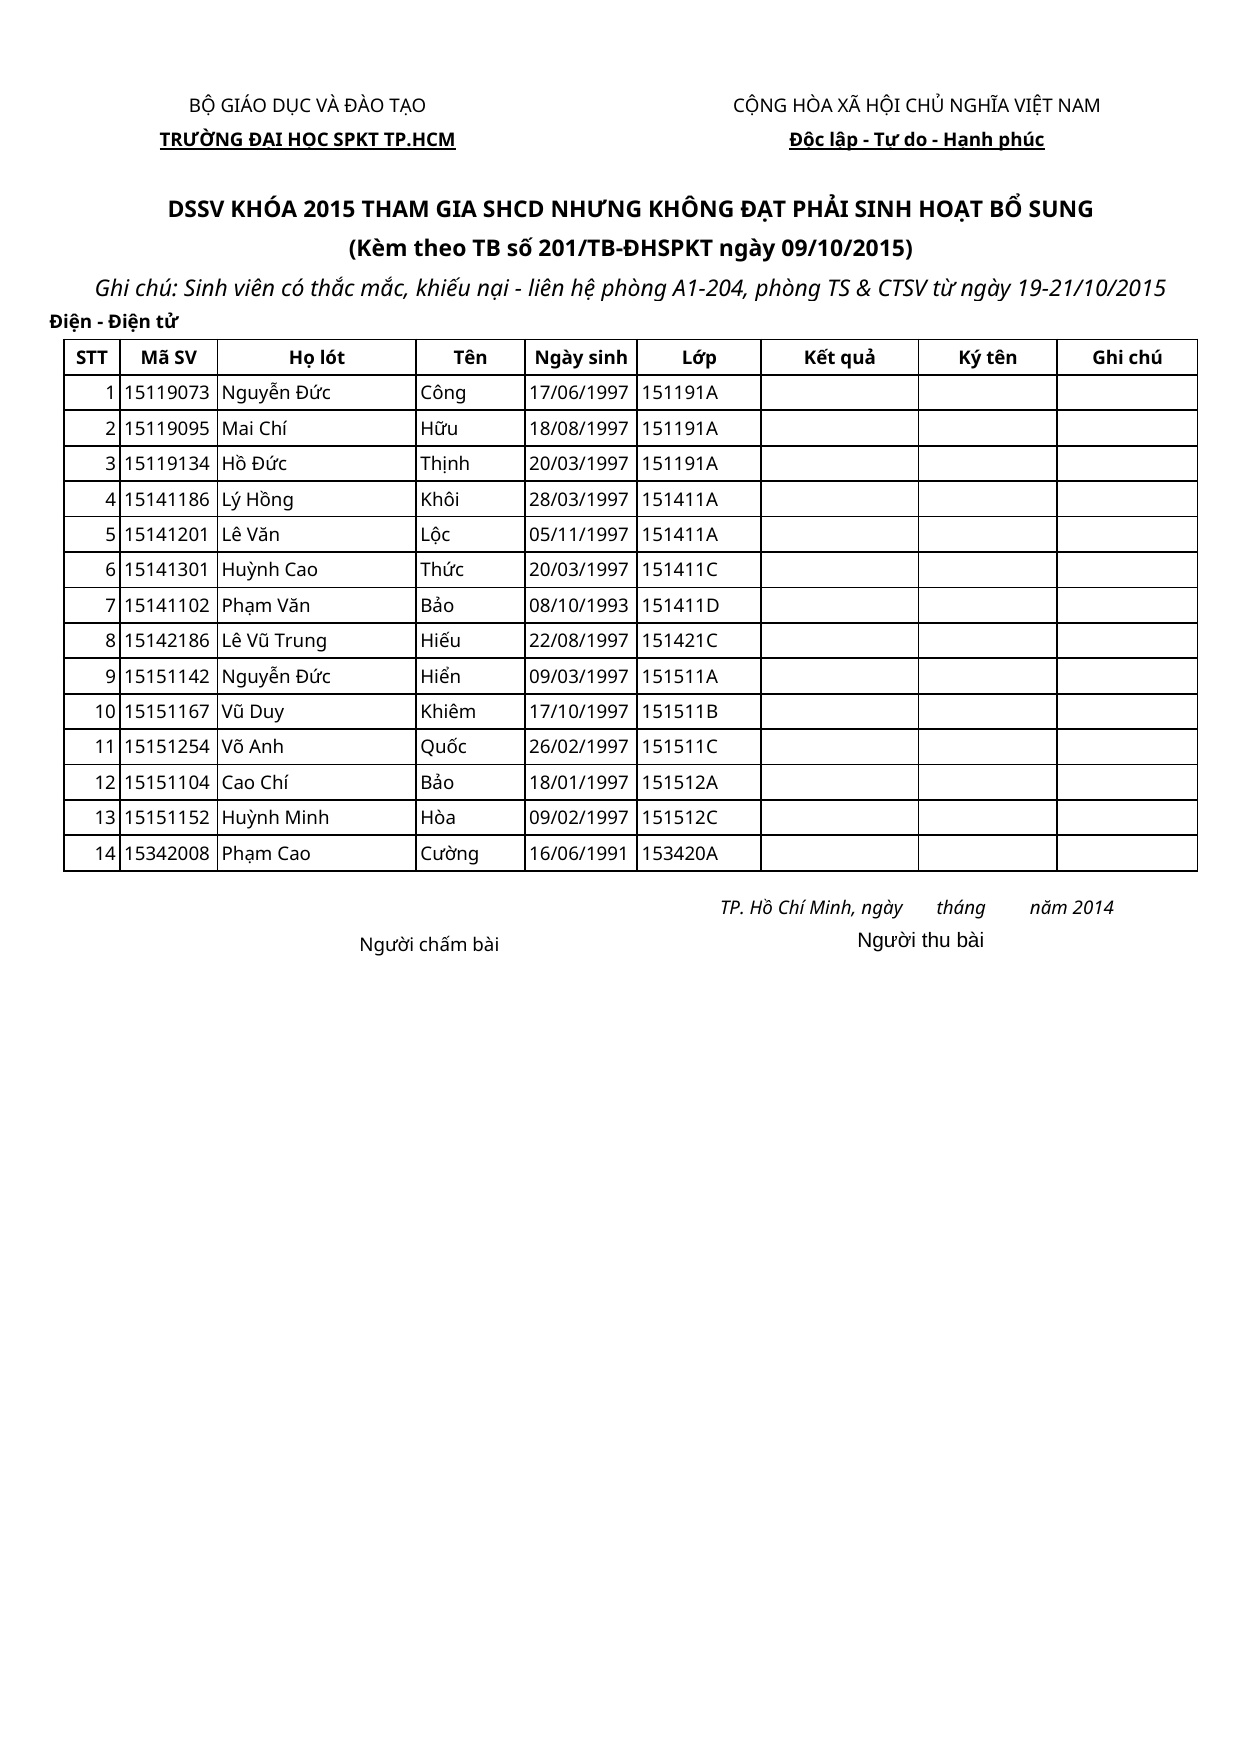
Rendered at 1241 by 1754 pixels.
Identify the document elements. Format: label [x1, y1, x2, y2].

table_header [45, 89, 1216, 1305]
